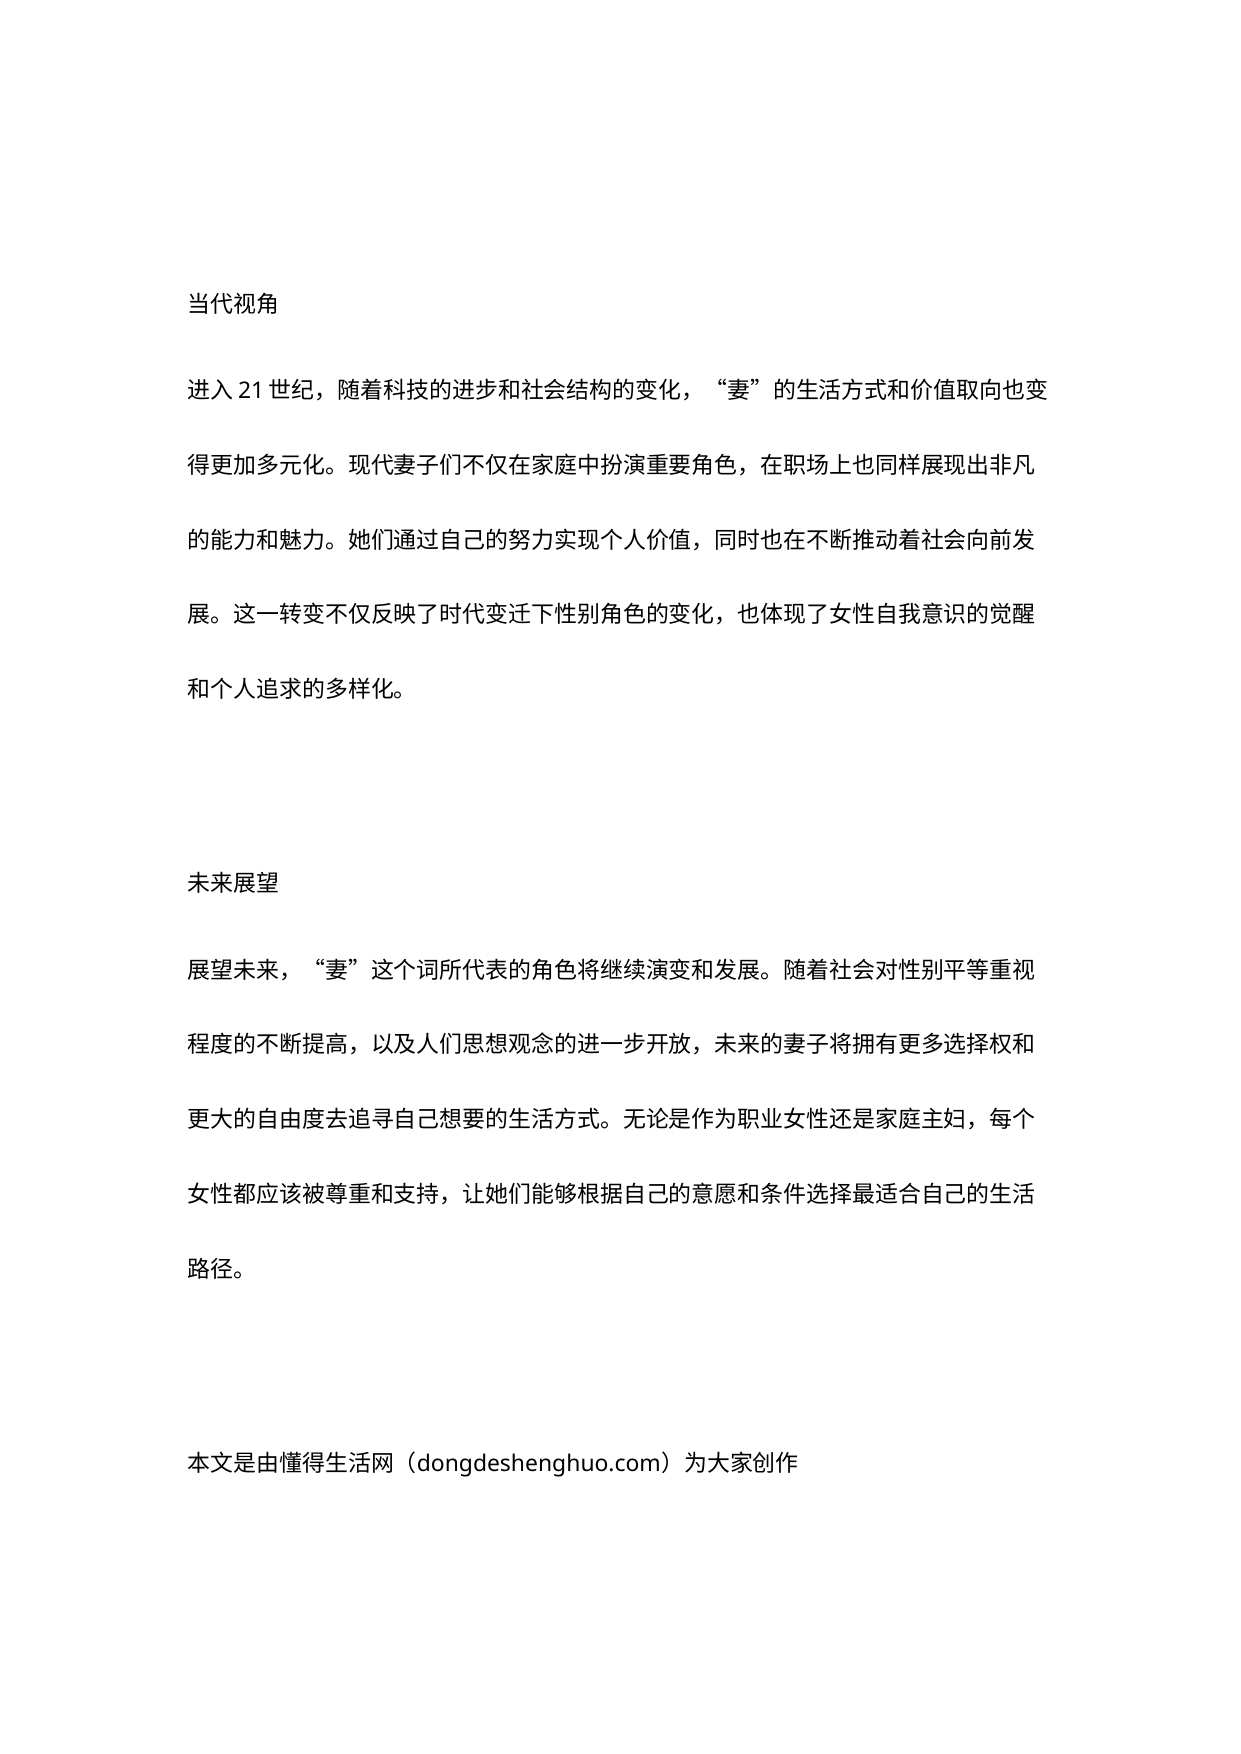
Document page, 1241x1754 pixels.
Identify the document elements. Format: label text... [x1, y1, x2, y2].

text 未来展望 [187, 849, 1053, 914]
text 当代视角 [187, 270, 1053, 335]
text 展望未来，“妻”这个词所代表的角色将继续演变和发展。随着社会对性别平等重视程度的不断提高，以及人们思想观念的进一步开放，未来的妻子将拥有更多选择权和更大的自由度去追寻自己想要的生活方式。无论是作为职业女性还是家庭主妇，每个女性都应该被尊重和支持，让她们能够根据自己的意愿和条件选择最适合自己的生活路径。 [187, 936, 1053, 1299]
text 本文是由懂得生活网（dongdeshenghuo.com）为大家创作 [187, 1429, 1053, 1494]
text 进入21世纪，随着科技的进步和社会结构的变化，“妻”的生活方式和价值取向也变得更加多元化。现代妻子们不仅在家庭中扮演重要角色，在职场上也同样展现出非凡的能力和魅力。她们通过自己的努力实现个人价值，同时也在不断推动着社会向前发展。这一转变不仅反映了时代变迁下性别角色的变化，也体现了女性自我意识的觉醒和个人追求的多样化。 [187, 356, 1053, 720]
